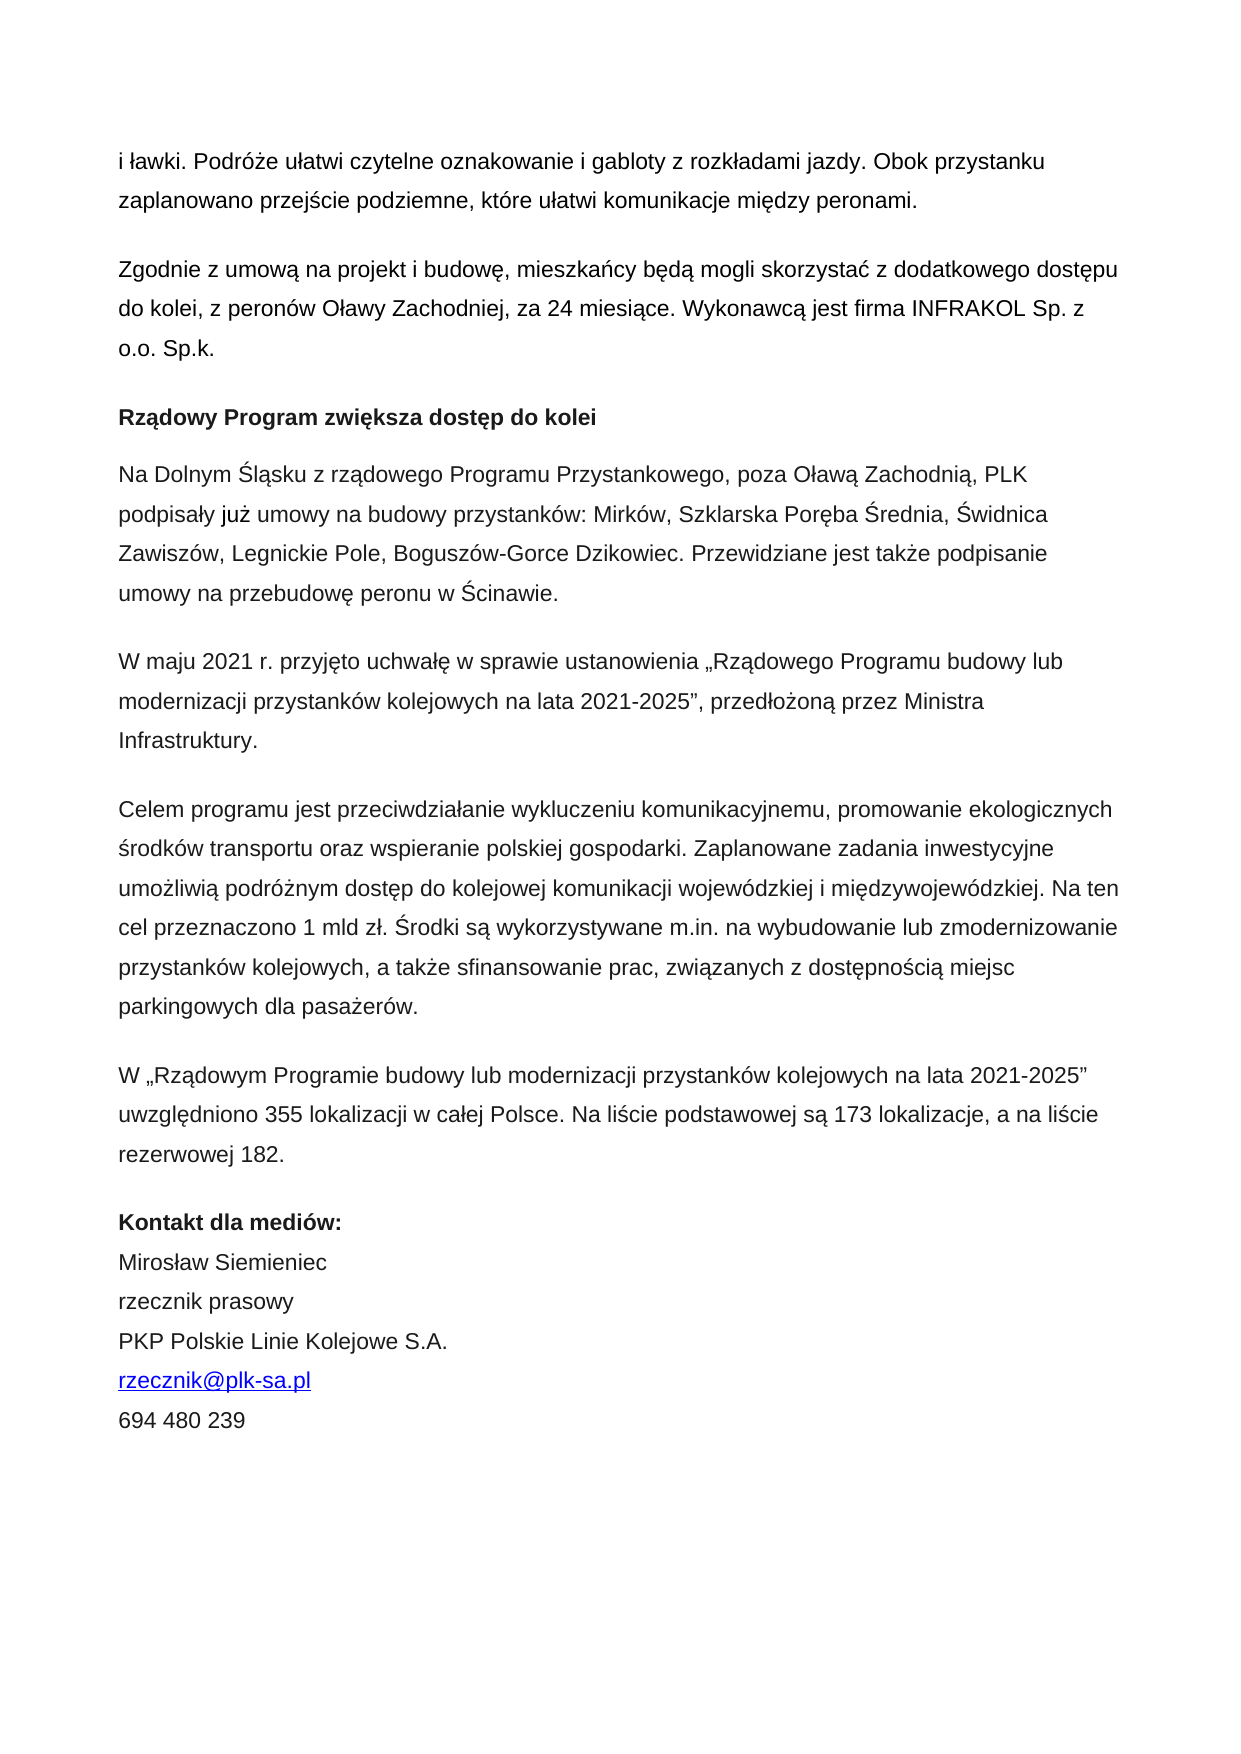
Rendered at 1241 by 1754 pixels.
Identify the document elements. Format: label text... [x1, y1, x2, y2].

text PKP Polskie Linie Kolejowe S.A. [118, 1328, 1122, 1354]
text 694 480 239 [118, 1407, 1122, 1433]
text W „Rządowym Programie budowy lub modernizacji przystanków kolejowych na lata 2021-2025” uwzględniono 355 lokalizacji w całej Polsce. Na liście podstawowej są 173 lokalizacje, a na liście rezerwowej 182. [118, 1062, 1122, 1167]
text rzecznik@plk-sa.pl [118, 1367, 1122, 1394]
text W maju 2021 r. przyjęto uchwałę w sprawie ustanowienia „Rządowego Programu budowy lub modernizacji przystanków kolejowych na lata 2021-2025”, przedłożoną przez Ministra Infrastruktury. [118, 648, 1122, 753]
text Celem programu jest przeciwdziałanie wykluczeniu komunikacyjnemu, promowanie ekologicznych środków transportu oraz wspieranie polskiej gospodarki. Zaplanowane zadania inwestycyjne umożliwią podróżnym dostęp do kolejowej komunikacji wojewódzkiej i międzywojewódzkiej. Na ten cel przeznaczono 1 mld zł. Środki są wykorzystywane m.in. na wybudowanie lub zmodernizowanie przystanków kolejowych, a także sfinansowanie prac, związanych z dostępnością miejsc parkingowych dla pasażerów. [118, 796, 1122, 1019]
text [118, 148, 1122, 213]
subtitle Rządowy Program zwiększa dostęp do kolei [118, 403, 1122, 430]
text Na Dolnym Śląsku z rządowego Programu Przystankowego, poza Oławą Zachodnią, PLK podpisały już umowy na budowy przystanków: Mirków, Szklarska Poręba Średnia, Świdnica Zawiszów, Legnickie Pole, Boguszów-Gorce Dzikowiec. Przewidziane jest także podpisanie umowy na przebudowę peronu w Ścinawie. [118, 461, 1122, 606]
text Kontakt dla mediów: [118, 1209, 1122, 1236]
text rzecznik prasowy [118, 1288, 1122, 1315]
text Zgodnie z umową na projekt i budowę, mieszkańcy będą mogli skorzystać z dodatkowego dostępu do kolei, z peronów Oławy Zachodniej, za 24 miesiące. Wykonawcą jest firma INFRAKOL Sp. z o.o. Sp.k. [118, 256, 1122, 361]
text Mirosław Siemieniec [118, 1249, 1122, 1275]
